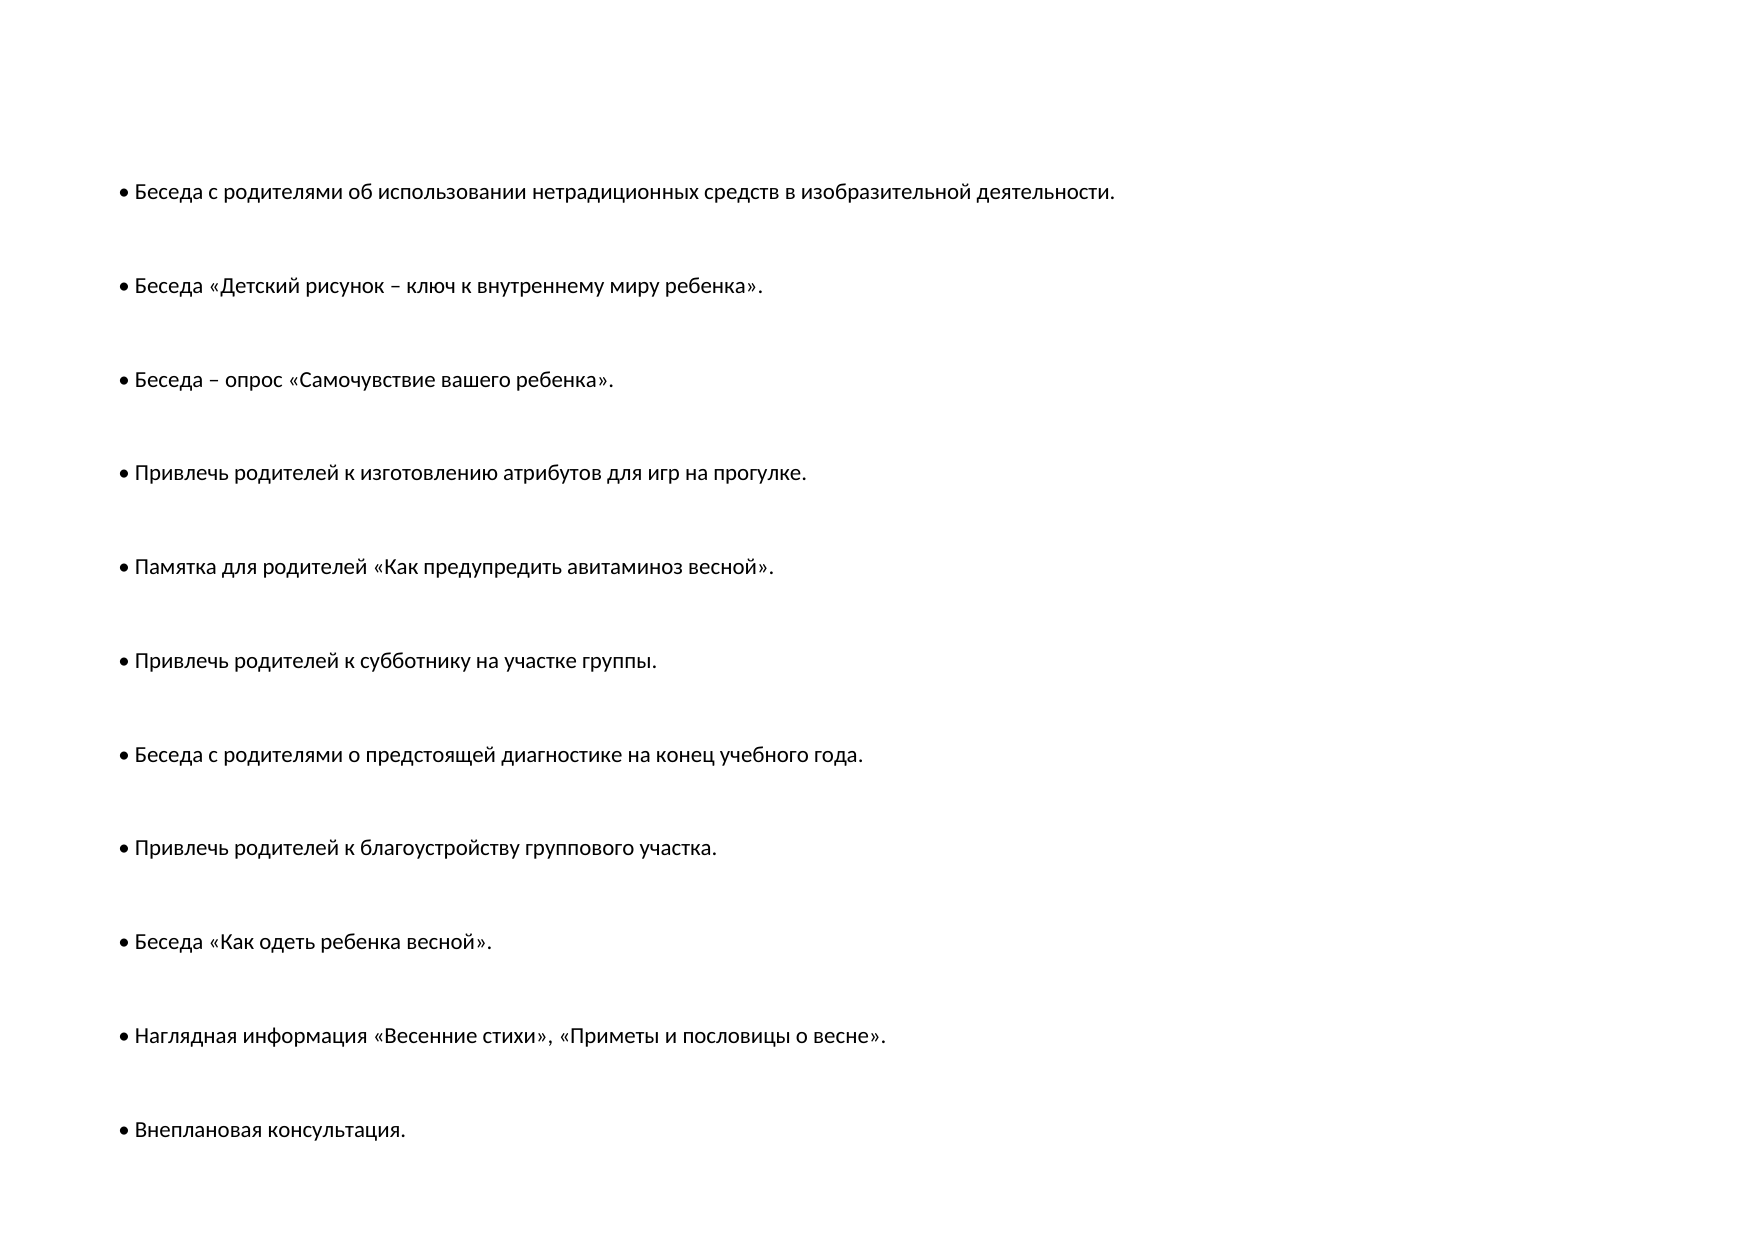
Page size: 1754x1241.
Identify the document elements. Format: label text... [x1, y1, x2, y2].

text • Привлечь родителей к благоустройству группового участка. [118, 833, 1636, 861]
text • Беседа с родителями об использовании нетрадиционных средств в изобразительной деятельности. [118, 177, 1636, 205]
text • Памятка для родителей «Как предупредить авитаминоз весной». [118, 552, 1636, 580]
text • Привлечь родителей к изготовлению атрибутов для игр на прогулке. [118, 458, 1636, 486]
text • Внеплановая консультация. [118, 1115, 1636, 1143]
text • Наглядная информация «Весенние стихи», «Приметы и пословицы о весне». [118, 1021, 1636, 1049]
text • Беседа «Как одеть ребенка весной». [118, 927, 1636, 955]
text • Беседа с родителями о предстоящей диагностике на конец учебного года. [118, 740, 1636, 768]
text • Беседа – опрос «Самочувствие вашего ребенка». [118, 365, 1636, 393]
text • Привлечь родителей к субботнику на участке группы. [118, 646, 1636, 674]
text • Беседа «Детский рисунок – ключ к внутреннему миру ребенка». [118, 271, 1636, 299]
